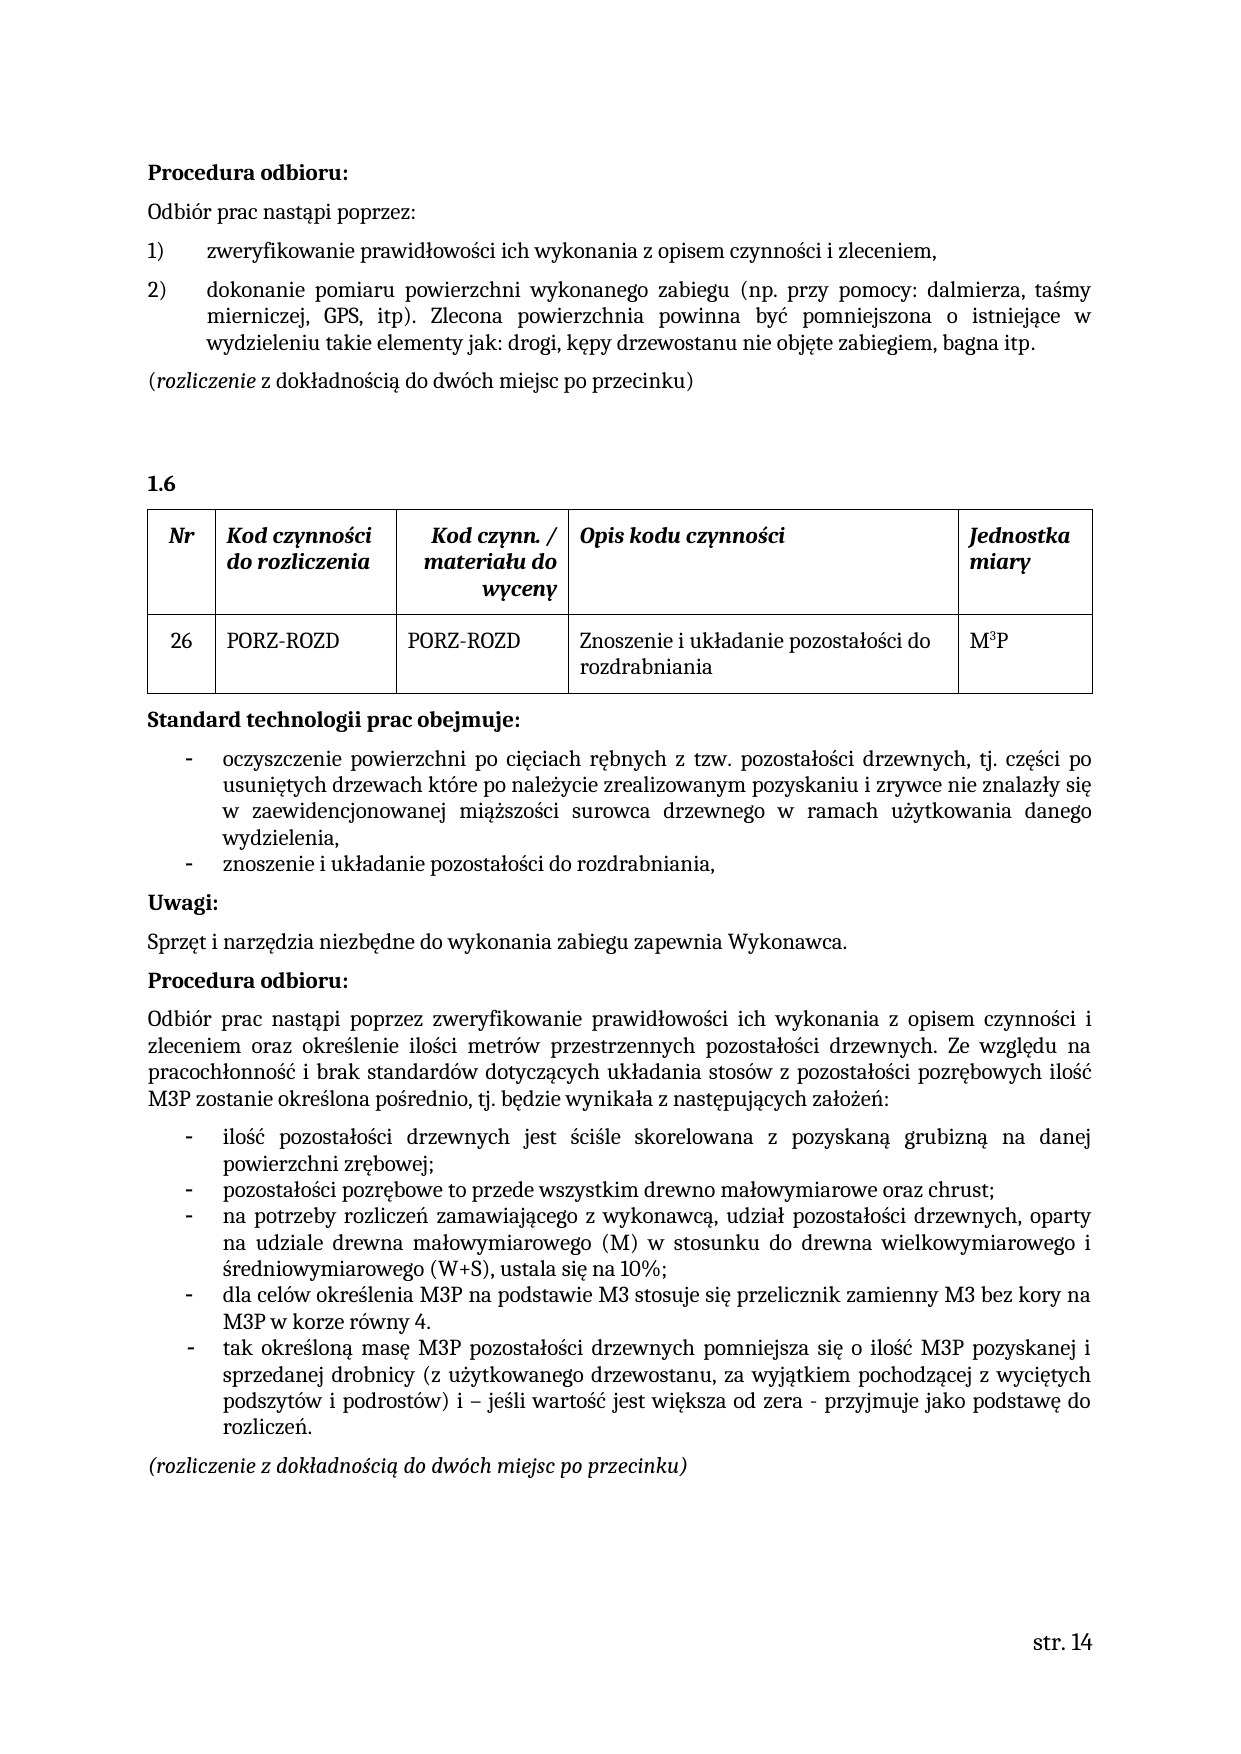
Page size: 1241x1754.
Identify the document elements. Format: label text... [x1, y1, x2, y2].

text 1.6 [148, 470, 1093, 497]
text Uwagi: [148, 890, 1093, 916]
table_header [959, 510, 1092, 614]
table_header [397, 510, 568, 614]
list znoszenie i układanie pozostałości do rozdrabniania, [185, 851, 1093, 877]
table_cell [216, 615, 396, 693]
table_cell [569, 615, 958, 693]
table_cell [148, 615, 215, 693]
text Procedura odbioru: [148, 967, 1093, 994]
text Standard technologii prac obejmuje: [148, 707, 1093, 733]
list pozostałości pozrębowe to przede wszystkim drewno małowymiarowe oraz chrust; [185, 1177, 1093, 1203]
text Odbiór prac nastąpi poprzez zweryfikowanie prawidłowości ich wykonania z opisem czynności i zleceniem oraz określenie ilości metrów przestrzennych pozostałości drzewnych. Ze względu na pracochłonność i brak standardów dotyczących układania stosów z pozostałości pozrębowych ilość M3P zostanie określona pośrednio, tj. będzie wynikała z następujących założeń: [148, 1006, 1093, 1112]
text Odbiór prac nastąpi poprzez: [148, 199, 1093, 225]
text 2) dokonanie pomiaru powierzchni wykonanego zabiegu (np. przy pomocy: dalmierza, taśmy mierniczej, GPS, itp). Zlecona powierzchnia powinna być pomniejszona o istniejące w wydzieleniu takie elementy jak: drogi, kępy drzewostanu nie objęte zabiegiem, bagna itp. [148, 277, 1093, 356]
text (rozliczenie z dokładnością do dwóch miejsc po przecinku) [148, 1453, 1093, 1479]
list dla celów określenia M3P na podstawie M3 stosuje się przelicznik zamienny M3 bez kory na M3P w korze równy 4. [185, 1282, 1093, 1335]
list ilość pozostałości drzewnych jest ściśle skorelowana z pozyskaną grubizną na danej powierzchni zrębowej; [185, 1124, 1093, 1177]
text Procedura odbioru: [148, 160, 1093, 186]
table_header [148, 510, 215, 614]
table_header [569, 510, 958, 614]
list tak określoną masę M3P pozostałości drzewnych pomniejsza się o ilość M3P pozyskanej i sprzedanej drobnicy (z użytkowanego drzewostanu, za wyjątkiem pochodzącej z wyciętych podszytów i podrostów) i – jeśli wartość jest większa od zera - przyjmuje jako podstawę do rozliczeń. [185, 1335, 1093, 1440]
text (rozliczenie z dokładnością do dwóch miejsc po przecinku) [148, 368, 1093, 394]
text 1) zweryfikowanie prawidłowości ich wykonania z opisem czynności i zleceniem, [148, 238, 1093, 264]
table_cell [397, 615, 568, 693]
text Sprzęt i narzędzia niezbędne do wykonania zabiegu zapewnia Wykonawca. [148, 928, 1093, 955]
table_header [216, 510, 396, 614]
list na potrzeby rozliczeń zamawiającego z wykonawcą, udział pozostałości drzewnych, oparty na udziale drewna małowymiarowego (M) w stosunku do drewna wielkowymiarowego i średniowymiarowego (W+S), ustala się na 10%; [185, 1203, 1093, 1282]
list oczyszczenie powierzchni po cięciach rębnych z tzw. pozostałości drzewnych, tj. części po usuniętych drzewach które po należycie zrealizowanym pozyskaniu i zrywce nie znalazły się w zaewidencjonowanej miąższości surowca drzewnego w ramach użytkowania danego wydzielenia, [185, 745, 1093, 851]
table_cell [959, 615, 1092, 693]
